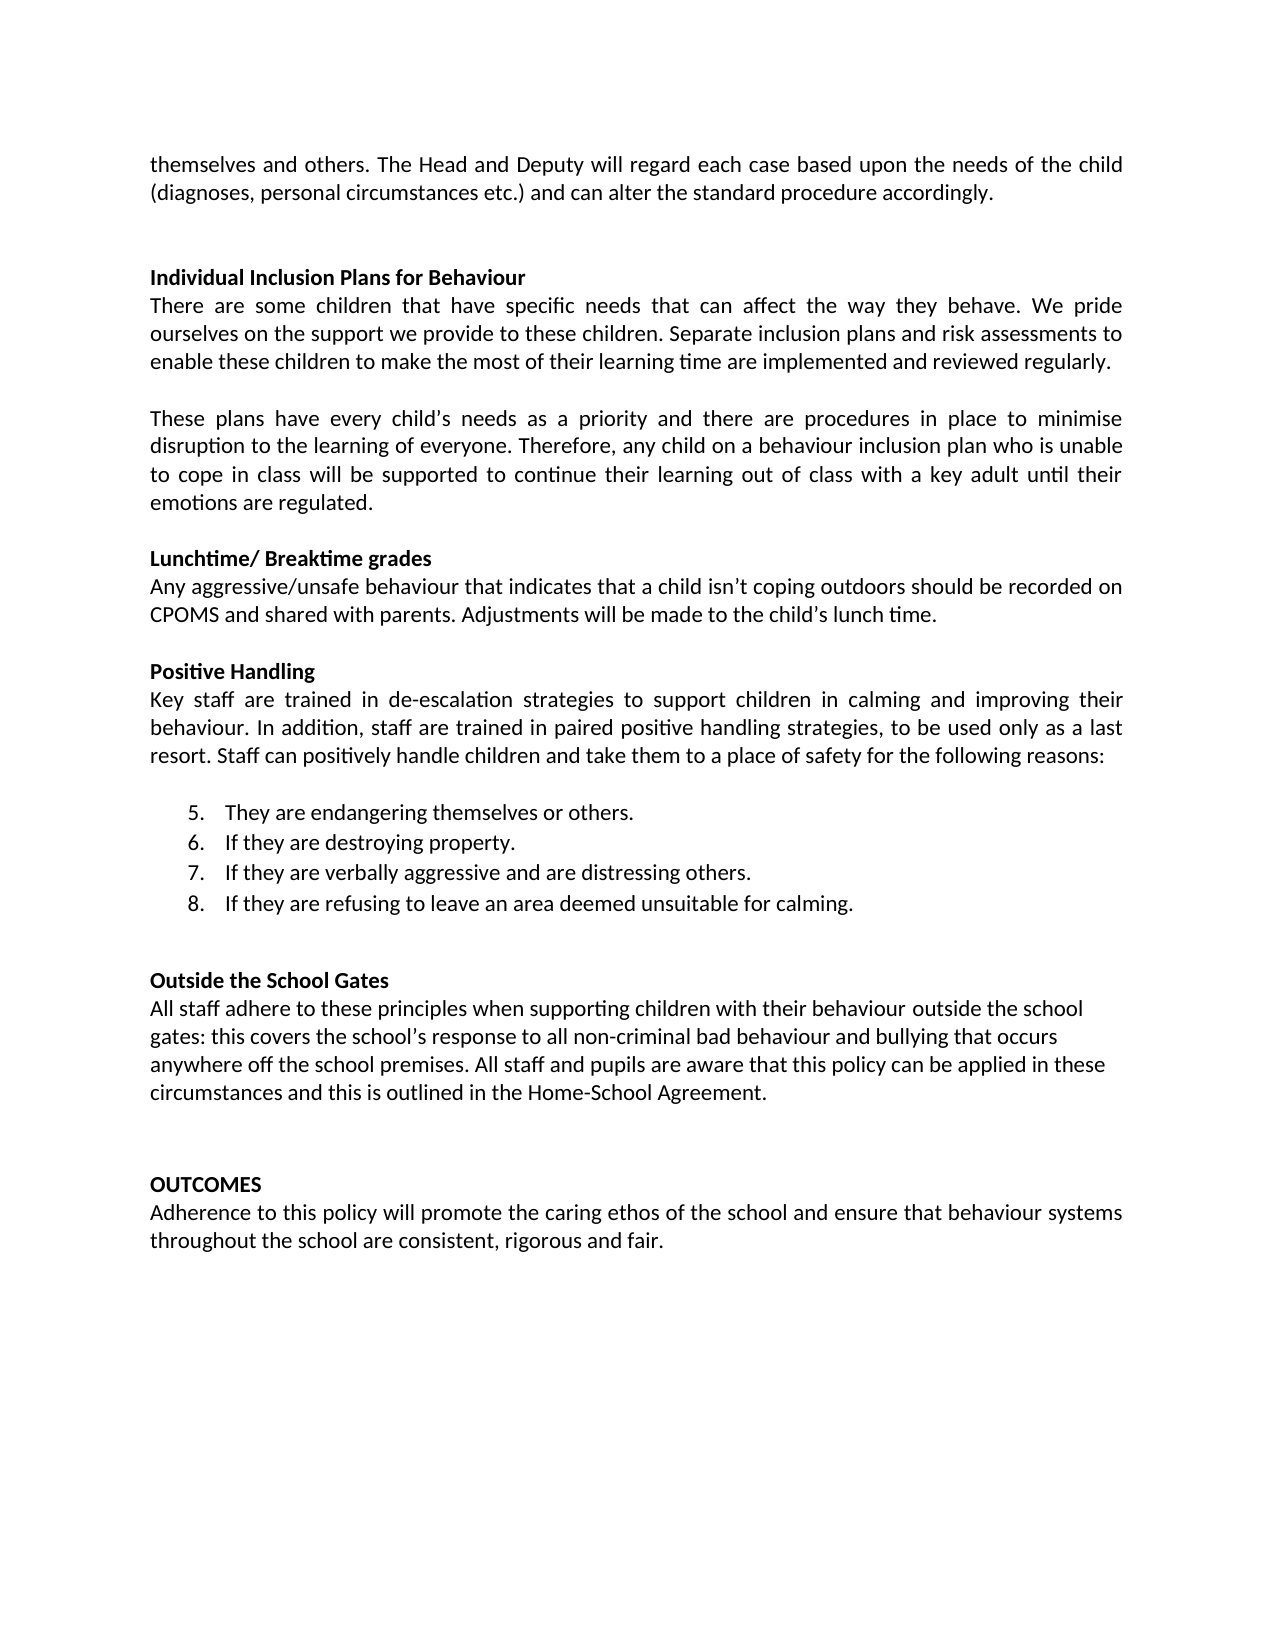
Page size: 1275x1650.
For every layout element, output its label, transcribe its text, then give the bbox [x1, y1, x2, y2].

text Outside the School Gates [150, 966, 1125, 994]
list They are endangering themselves or others. [187, 798, 1125, 826]
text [150, 150, 1125, 206]
text Lunchtime/ Breaktime grades [150, 544, 1125, 572]
text These plans have every child’s needs as a priority and there are procedures in place to minimise disruption to the learning of everyone. Therefore, any child on a behaviour inclusion plan who is unable to cope in class will be supported to continue their learning out of class with a key adult until their emotions are regulated. [150, 404, 1125, 516]
list If they are refusing to leave an area deemed unsuitable for calming. [187, 889, 1125, 917]
text All staff adhere to these principles when supporting children with their behaviour outside the school gates: this covers the school’s response to all non-criminal bad behaviour and bullying that occurs anywhere off the school premises. All staff and pupils are aware that this policy can be applied in these circumstances and this is outlined in the Home-School Agreement. [150, 994, 1125, 1106]
text Any aggressive/unsafe behaviour that indicates that a child isn’t coping outdoors should be recorded on CPOMS and shared with parents. Adjustments will be made to the child’s lunch time. [150, 572, 1125, 628]
list If they are verbally aggressive and are distressing others. [187, 858, 1125, 887]
text Adherence to this policy will promote the caring ethos of the school and ensure that behaviour systems throughout the school are consistent, rigorous and fair. [150, 1198, 1125, 1254]
list If they are destroying property. [187, 828, 1125, 856]
text Individual Inclusion Plans for Behaviour [150, 263, 1125, 291]
text There are some children that have specific needs that can affect the way they behave. We pride ourselves on the support we provide to these children. Separate inclusion plans and risk assessments to enable these children to make the most of their learning time are implemented and reviewed regularly. [150, 291, 1125, 375]
text OUTCOMES [150, 1170, 1125, 1198]
text Key staff are trained in de-escalation strategies to support children in calming and improving their behaviour. In addition, staff are trained in paired positive handling strategies, to be used only as a last resort. Staff can positively handle children and take them to a place of safety for the following reasons: [150, 685, 1125, 769]
text Positive Handling [150, 657, 1125, 685]
